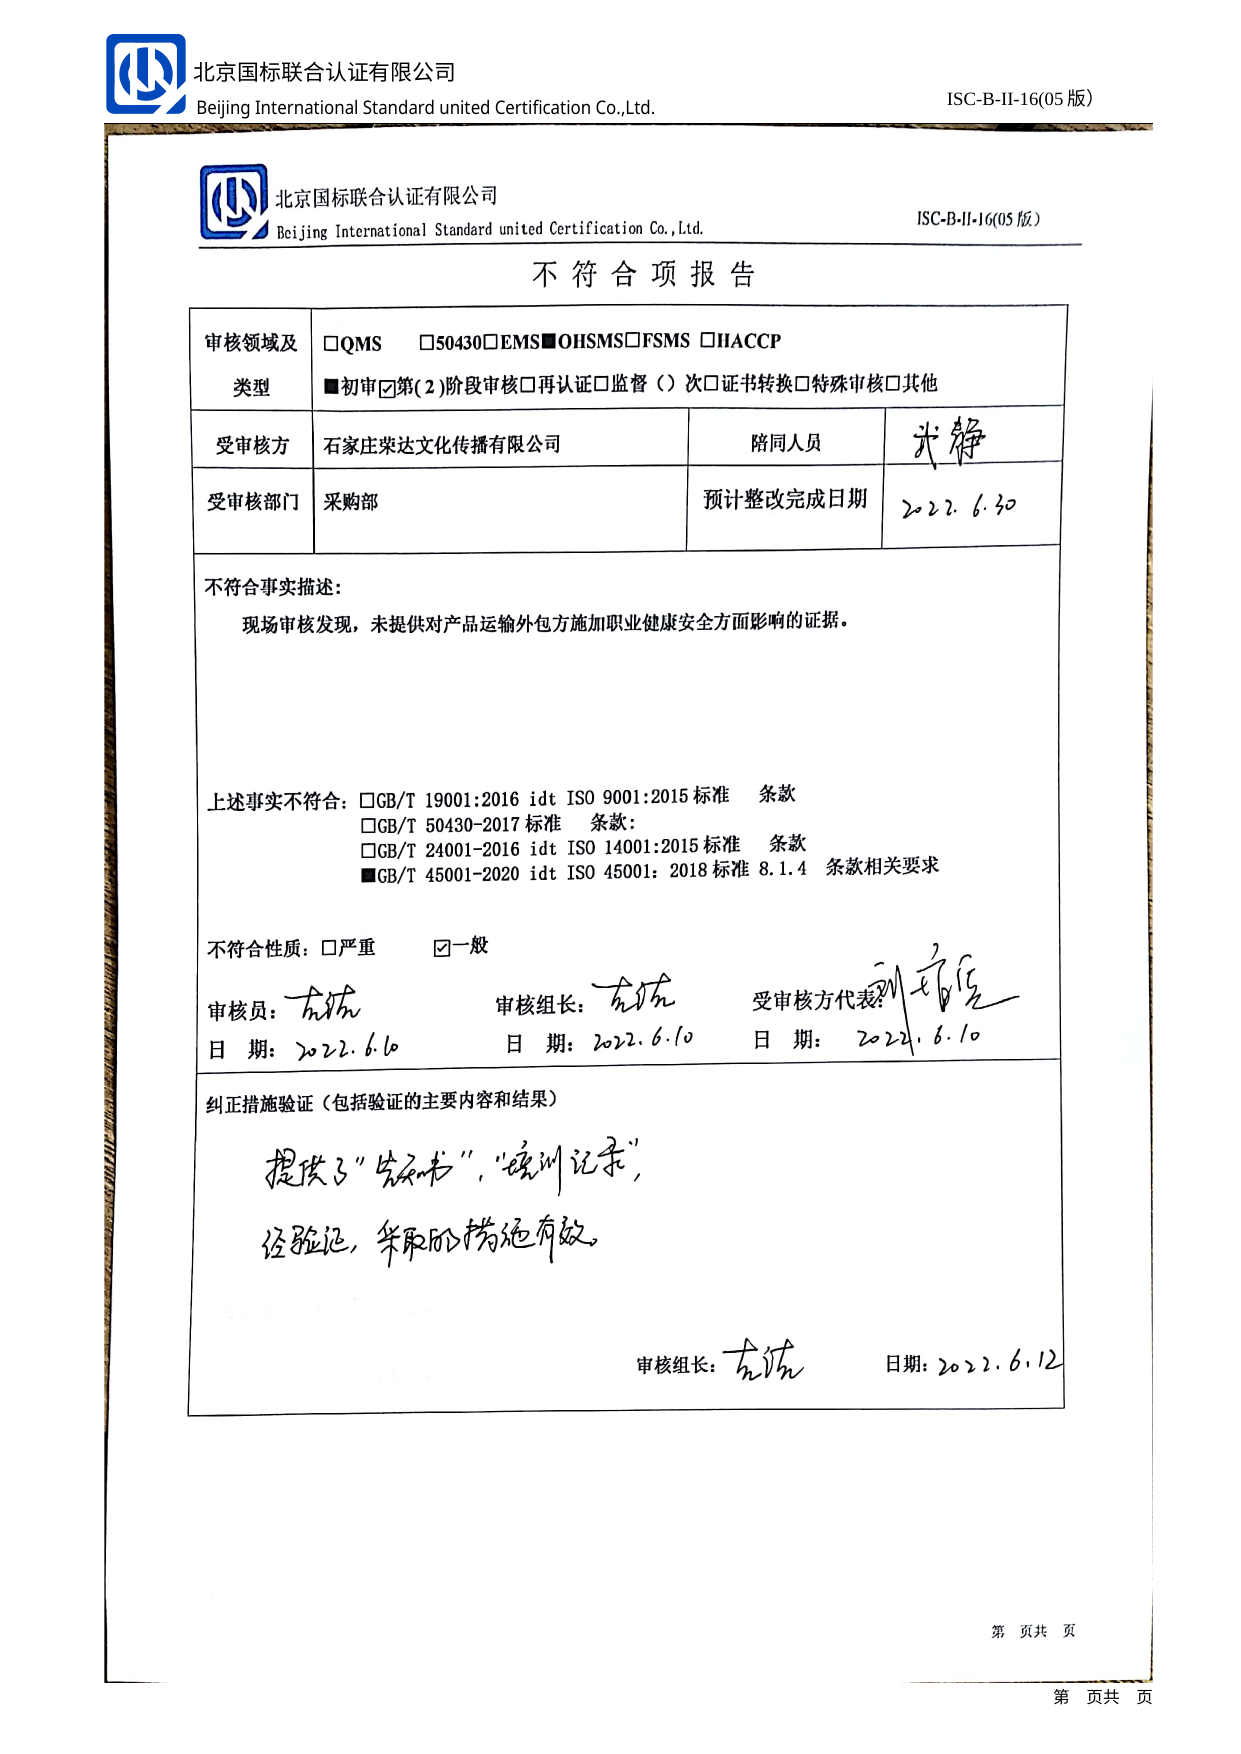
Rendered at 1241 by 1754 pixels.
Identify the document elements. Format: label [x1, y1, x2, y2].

picture [104, 124, 1153, 1683]
picture [106, 34, 186, 114]
